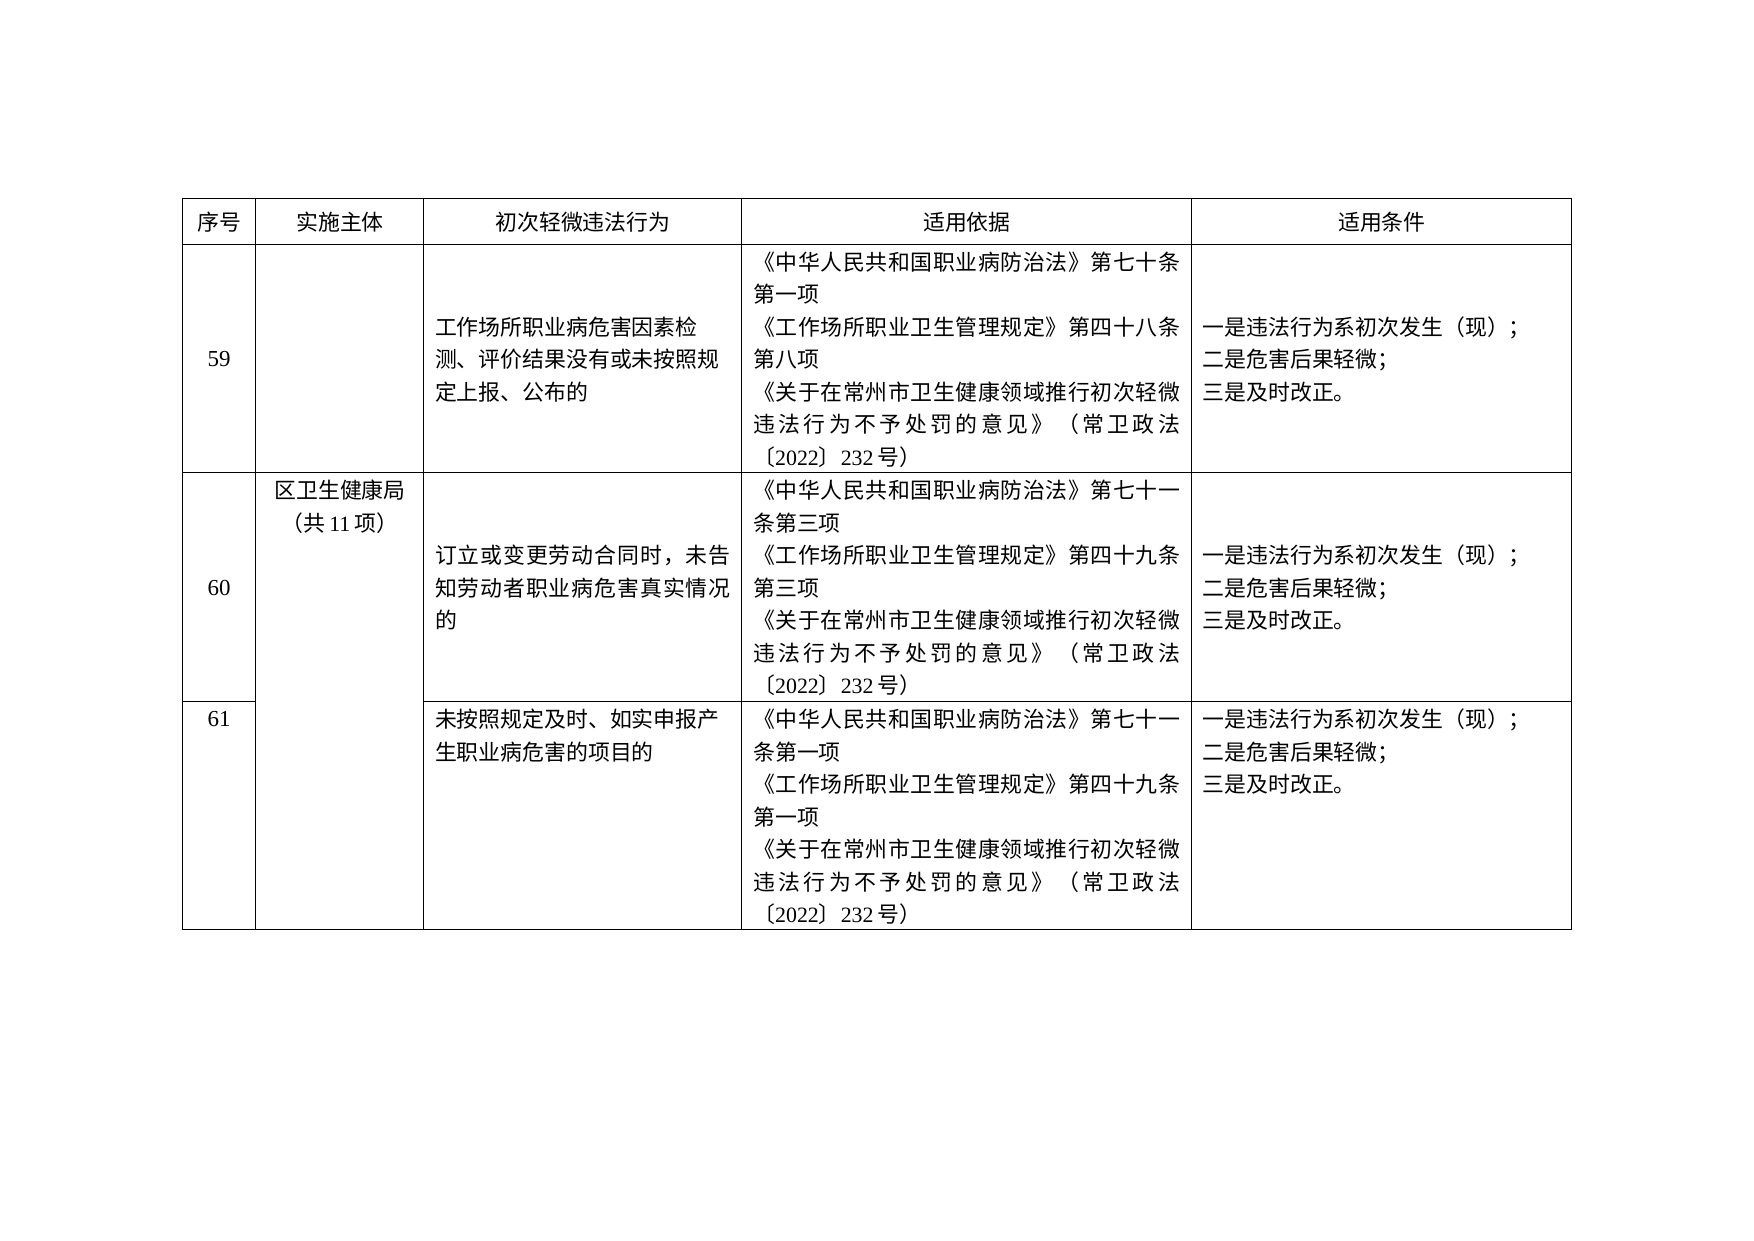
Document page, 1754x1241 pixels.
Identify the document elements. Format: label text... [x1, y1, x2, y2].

table_cell 未按照规定及时、如实申报产生职业病危害的项目的 [424, 702, 741, 929]
table_cell 60 [183, 473, 255, 701]
table_cell 一是违法行为系初次发生（现）； 二是危害后果轻微； 三是及时改正。 [1192, 473, 1571, 701]
table_cell 一是违法行为系初次发生（现）； 二是危害后果轻微； 三是及时改正。 [1192, 702, 1571, 929]
table_cell 61 [183, 702, 255, 929]
table_header 适用依据 [742, 199, 1191, 243]
table_cell 工作场所职业病危害因素检测、评价结果没有或未按照规定上报、公布的 [424, 245, 741, 472]
table_cell 订立或变更劳动合同时，未告知劳动者职业病危害真实情况的 [424, 473, 741, 701]
table_cell 区卫生健康局 （共11项） [256, 473, 423, 929]
table_header 适用条件 [1192, 199, 1571, 243]
table_cell 《中华人民共和国职业病防治法》第七十一条第三项 《工作场所职业卫生管理规定》第四十九条第三项 《关于在常州市卫生健康领域推行初次轻微违法行为不予处罚的意见》（常卫政法〔2022〕232号） [742, 473, 1191, 701]
table_cell 一是违法行为系初次发生（现）； 二是危害后果轻微； 三是及时改正。 [1192, 245, 1571, 472]
table_cell 《中华人民共和国职业病防治法》第七十一条第一项 《工作场所职业卫生管理规定》第四十九条第一项 《关于在常州市卫生健康领域推行初次轻微违法行为不予处罚的意见》（常卫政法〔2022〕232号） [742, 702, 1191, 929]
table_header 序号 [183, 199, 255, 243]
table_cell 59 [183, 245, 255, 472]
table_header 实施主体 [256, 199, 423, 243]
table_header 初次轻微违法行为 [424, 199, 741, 243]
table_cell 《中华人民共和国职业病防治法》第七十条第一项 《工作场所职业卫生管理规定》第四十八条第八项 《关于在常州市卫生健康领域推行初次轻微违法行为不予处罚的意见》（常卫政法〔2022〕232号） [742, 245, 1191, 472]
